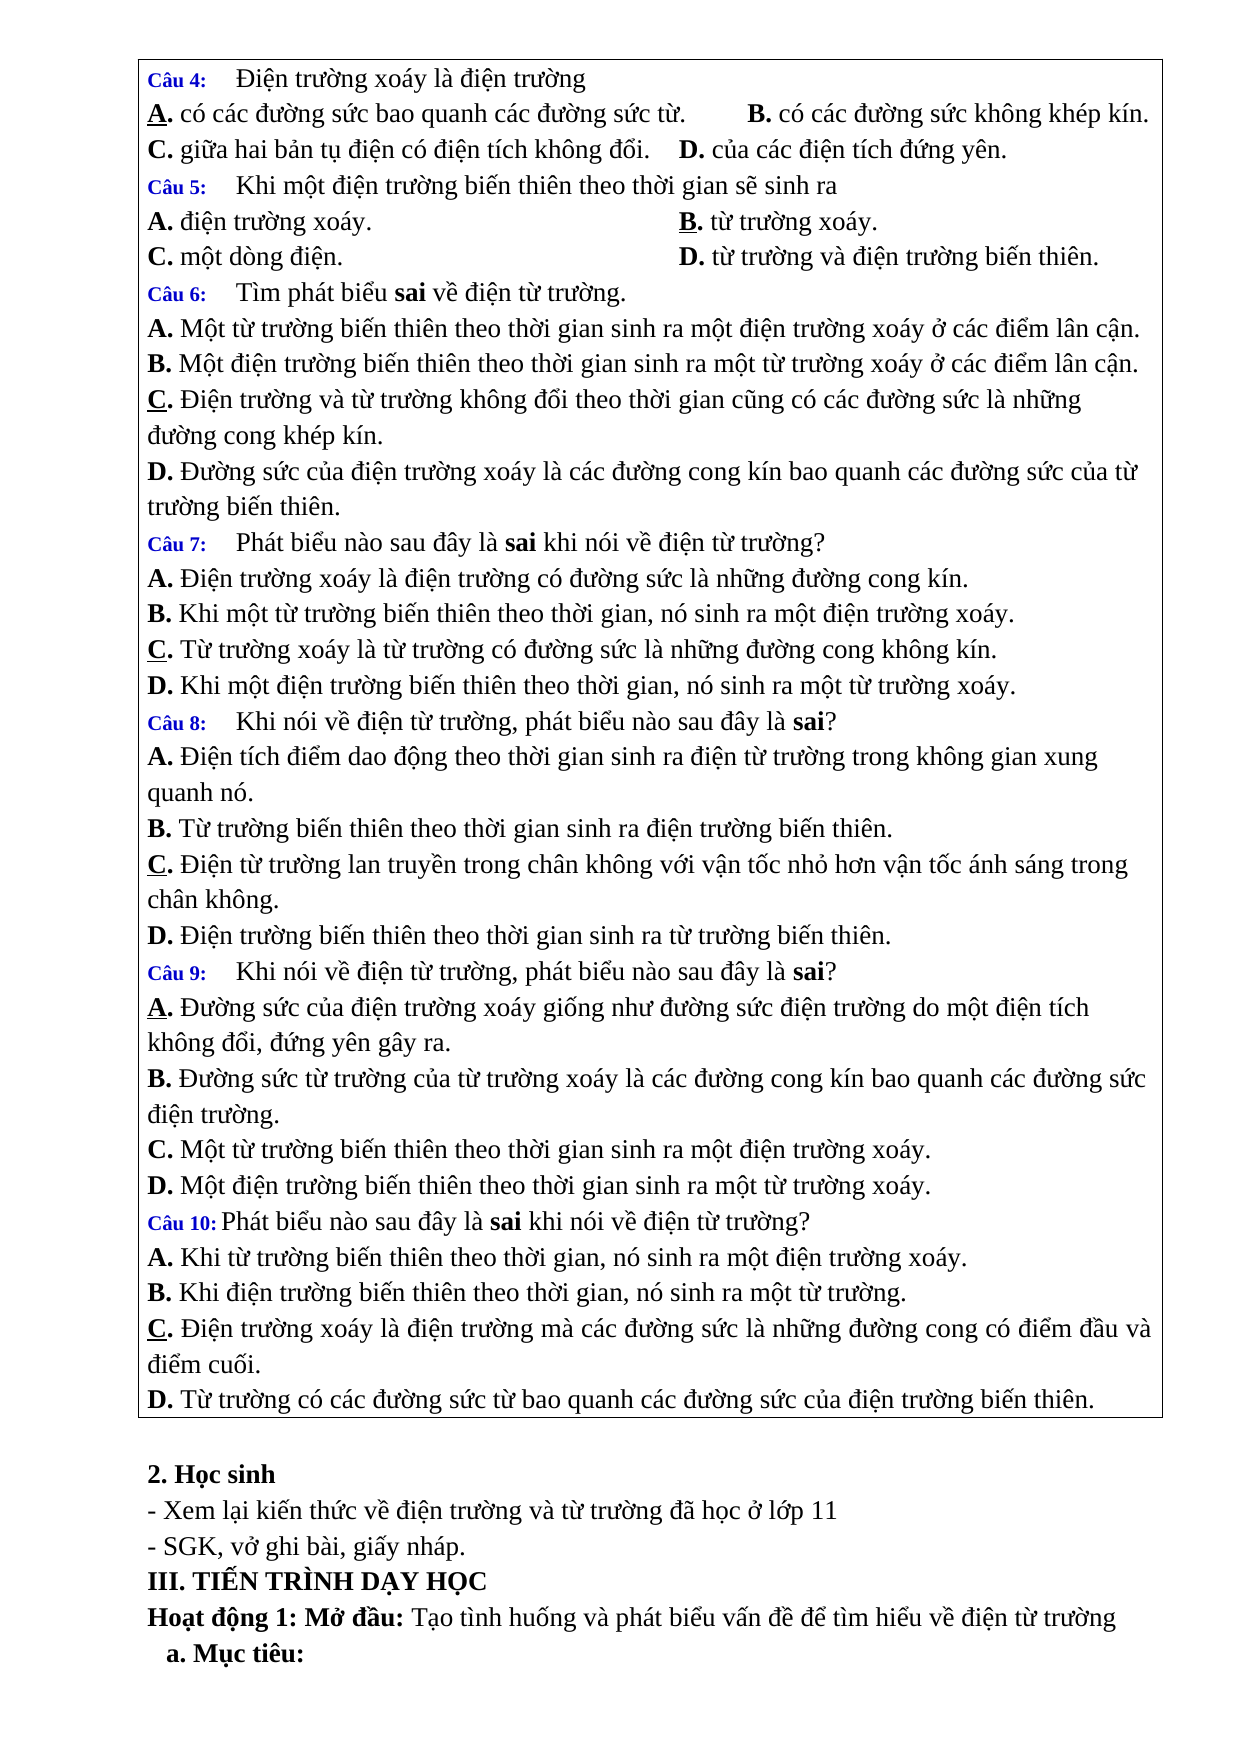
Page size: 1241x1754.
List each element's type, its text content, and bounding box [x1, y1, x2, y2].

text - SGK, vở ghi bài, giấy nháp. [147, 1530, 1153, 1561]
text - Xem lại kiến thức về điện trường và từ trường đã học ở lớp 11 [147, 1494, 1153, 1525]
text Hoạt động 1: Mở đầu: Tạo tình huống và phát biểu vấn đề để tìm hiểu về điện từ trường [147, 1601, 1153, 1632]
text C. Điện trường xoáy là điện trường mà các đường sức là những đường cong có điểm đầu và điểm cuối. [139, 1309, 1162, 1379]
text B. Khi điện trường biến thiên theo thời gian, nó sinh ra một từ trường. [139, 1273, 1162, 1308]
text D. Từ trường có các đường sức từ bao quanh các đường sức của điện trường biến thiên. [139, 1381, 1162, 1417]
list Tìm phát biểu sai về điện từ trường. A. Một từ trường biến thiên theo thời gian sinh ra một điện trường xoáy ở các điểm lân cận. B. Một điện trường biến thiên theo thời gian sinh ra một từ trường xoáy ở các điểm lân cận. C. Điện trường và từ trường không đổi theo thời gian cũng có các đường sức là những đường cong khép kín. D. Đường sức của điện trường xoáy là các đường cong kín bao quanh các đường sức của từ trường biến thiên. [139, 273, 1162, 522]
text III. TIẾN TRÌNH DẠY HỌC [147, 1565, 1153, 1597]
text C. một dòng điện. D. từ trường và điện trường biến thiên. [139, 237, 1162, 271]
list Khi nói về điện từ trường, phát biểu nào sau đây là sai? A. Điện tích điểm dao động theo thời gian sinh ra điện từ trường trong không gian xung quanh nó. B. Từ trường biến thiên theo thời gian sinh ra điện trường biến thiên. C. Điện từ trường lan truyền trong chân không với vận tốc nhỏ hơn vận tốc ánh sáng trong chân không. D. Điện trường biến thiên theo thời gian sinh ra từ trường biến thiên. [139, 702, 1162, 950]
text 2. Học sinh [147, 1458, 1153, 1489]
list Khi một điện trường biến thiên theo thời gian sẽ sinh ra A. điện trường xoáy. B. từ trường xoáy. [139, 166, 1162, 236]
list Điện trường xoáy là điện trường A. có các đường sức bao quanh các đường sức từ. B. có các đường sức không khép kín. C. giữa hai bản tụ điện có điện tích không đổi. D. của các điện tích đứng yên. [139, 60, 1162, 164]
list Phát biểu nào sau đây là sai khi nói về điện từ trường? [139, 1202, 1162, 1236]
list Khi nói về điện từ trường, phát biểu nào sau đây là sai? A. Đường sức của điện trường xoáy giống như đường sức điện trường do một điện tích không đổi, đứng yên gây ra. B. Đường sức từ trường của từ trường xoáy là các đường cong kín bao quanh các đường sức điện trường. C. Một từ trường biến thiên theo thời gian sinh ra một điện trường xoáy. D. Một điện trường biến thiên theo thời gian sinh ra một từ trường xoáy. [139, 952, 1162, 1200]
text A. Khi từ trường biến thiên theo thời gian, nó sinh ra một điện trường xoáy. [139, 1238, 1162, 1272]
list Phát biểu nào sau đây là sai khi nói về điện từ trường? A. Điện trường xoáy là điện trường có đường sức là những đường cong kín. B. Khi một từ trường biến thiên theo thời gian, nó sinh ra một điện trường xoáy. C. Từ trường xoáy là từ trường có đường sức là những đường cong không kín. D. Khi một điện trường biến thiên theo thời gian, nó sinh ra một từ trường xoáy. [139, 523, 1162, 700]
text a. Mục tiêu: [166, 1637, 1153, 1668]
